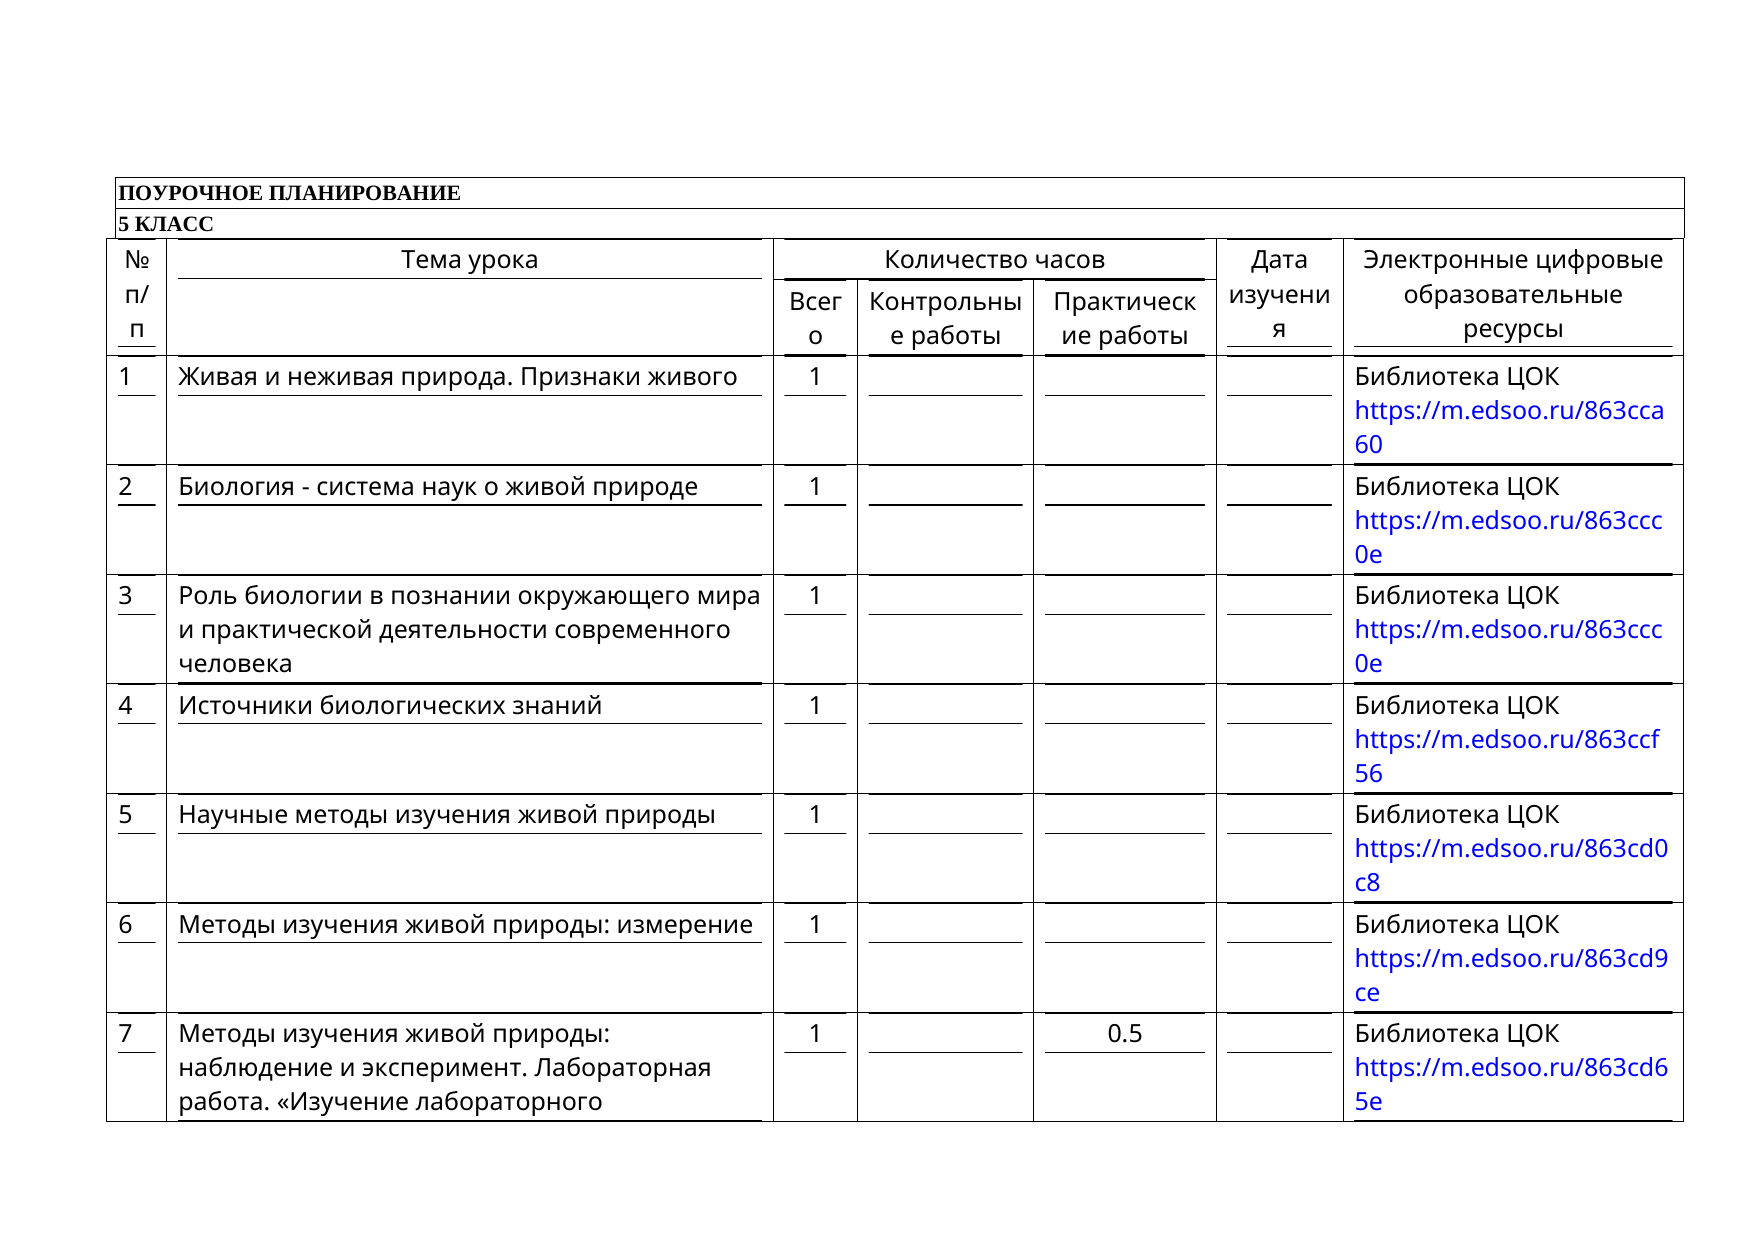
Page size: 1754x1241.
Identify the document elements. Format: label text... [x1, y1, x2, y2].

table_header Тема урока [167, 239, 773, 355]
table_cell Источники биологических знаний [167, 684, 773, 793]
table_cell 1 [774, 465, 857, 574]
table_cell Библиотека ЦОК https://m.edsoo.ru/863ccc0e [1344, 465, 1683, 574]
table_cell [167, 1013, 773, 1121]
table_header Дата изучения [1217, 239, 1343, 355]
table_cell Методы изучения живой природы: измерение [167, 903, 773, 1012]
table_cell 1 [774, 903, 857, 1012]
table_cell [1034, 903, 1216, 1012]
table_cell Биология - система наук о живой природе [167, 465, 773, 574]
table_cell [858, 1013, 1033, 1121]
text ПОУРОЧНОЕ ПЛАНИРОВАНИЕ [116, 178, 1684, 208]
table_cell Контрольные работы [858, 280, 1033, 355]
table_cell [858, 903, 1033, 1012]
table_cell Библиотека ЦОК https://m.edsoo.ru/863ccc0e [1344, 575, 1683, 683]
table_cell 1 [774, 684, 857, 793]
table_cell [1217, 903, 1343, 1012]
table_cell 1 [107, 356, 166, 464]
table_cell [1217, 465, 1343, 574]
table_cell [858, 575, 1033, 683]
text 5 КЛАСС [116, 209, 1684, 238]
table_cell 1 [774, 794, 857, 902]
table_cell Библиотека ЦОК https://m.edsoo.ru/863cd9ce [1344, 903, 1683, 1012]
table_cell [1034, 465, 1216, 574]
table_cell Библиотека ЦОК https://m.edsoo.ru/863ccf56 [1344, 684, 1683, 793]
table_cell [1217, 356, 1343, 464]
table_cell [1034, 794, 1216, 902]
table_cell 1 [774, 356, 857, 464]
table_cell 4 [107, 684, 166, 793]
table_cell 1 [774, 1013, 857, 1121]
table_cell [1034, 356, 1216, 464]
table_cell 6 [107, 903, 166, 1012]
table_cell [858, 794, 1033, 902]
table_cell [1217, 684, 1343, 793]
table_cell Живая и неживая природа. Признаки живого [167, 356, 773, 464]
table_cell 1 [774, 575, 857, 683]
table_cell [1217, 575, 1343, 683]
table_cell [1217, 794, 1343, 902]
table_cell Всего [774, 280, 857, 355]
table_cell Библиотека ЦОК https://m.edsoo.ru/863cd0c8 [1344, 794, 1683, 902]
table_cell 7 [107, 1013, 166, 1121]
table_cell 5 [107, 794, 166, 902]
table_cell 2 [107, 465, 166, 574]
table_cell [1034, 575, 1216, 683]
table_cell 0.5 [1034, 1013, 1216, 1121]
table_cell Библиотека ЦОК https://m.edsoo.ru/863cca60 [1344, 356, 1683, 464]
table_header Электронные цифровые образовательные ресурсы [1344, 239, 1683, 355]
table_cell 3 [107, 575, 166, 683]
table_cell [1034, 684, 1216, 793]
table_cell Практические работы [1034, 280, 1216, 355]
table_cell [858, 465, 1033, 574]
table_cell [858, 684, 1033, 793]
table_header № п/п [107, 239, 166, 355]
table_cell Роль биологии в познании окружающего мира и практической деятельности современного человека [167, 575, 773, 683]
table_header Количество часов [774, 239, 1216, 279]
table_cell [1344, 1013, 1683, 1121]
table_cell [858, 356, 1033, 464]
table_cell Научные методы изучения живой природы [167, 794, 773, 902]
table_cell [1217, 1013, 1343, 1121]
